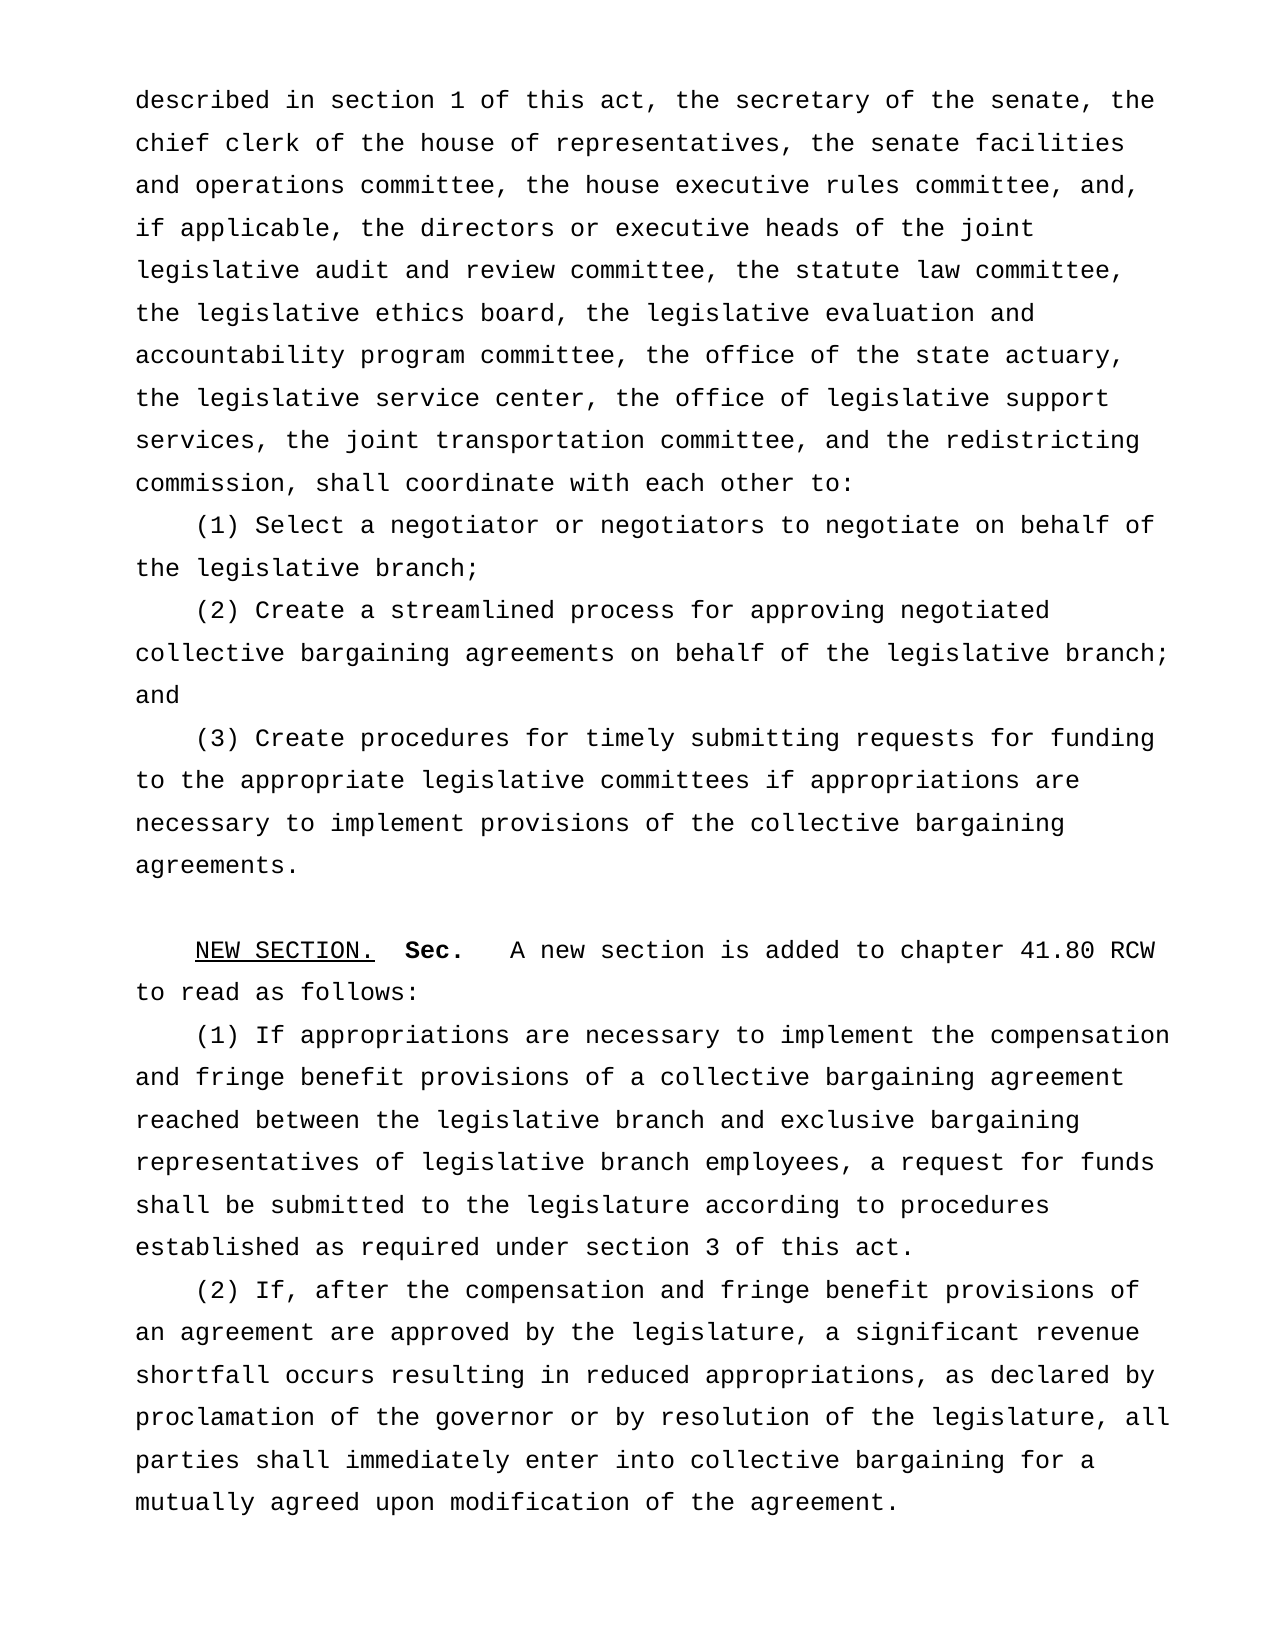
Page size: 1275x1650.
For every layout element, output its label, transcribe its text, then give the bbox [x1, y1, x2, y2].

text (2) Create a streamlined process for approving negotiated collective bargaining agreements on behalf of the legislative branch; and [135, 585, 1170, 712]
text (1) Select a negotiator or negotiators to negotiate on behalf of the legislative branch; [135, 500, 1170, 585]
text (3) Create procedures for timely submitting requests for funding to the appropriate legislative committees if appropriations are necessary to implement provisions of the collective bargaining agreements. [135, 712, 1170, 882]
text (2) If, after the compensation and fringe benefit provisions of an agreement are approved by the legislature, a significant revenue shortfall occurs resulting in reduced appropriations, as declared by proclamation of the governor or by resolution of the legislature, all parties shall immediately enter into collective bargaining for a mutually agreed upon modification of the agreement. [135, 1264, 1170, 1519]
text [135, 75, 1170, 500]
text (1) If appropriations are necessary to implement the compensation and fringe benefit provisions of a collective bargaining agreement reached between the legislative branch and exclusive bargaining representatives of legislative branch employees, a request for funds shall be submitted to the legislature according to procedures established as required under section 3 of this act. [135, 1009, 1170, 1264]
text NEW SECTION. Sec. A new section is added to chapter 41.80 RCW to read as follows: [135, 924, 1170, 1009]
